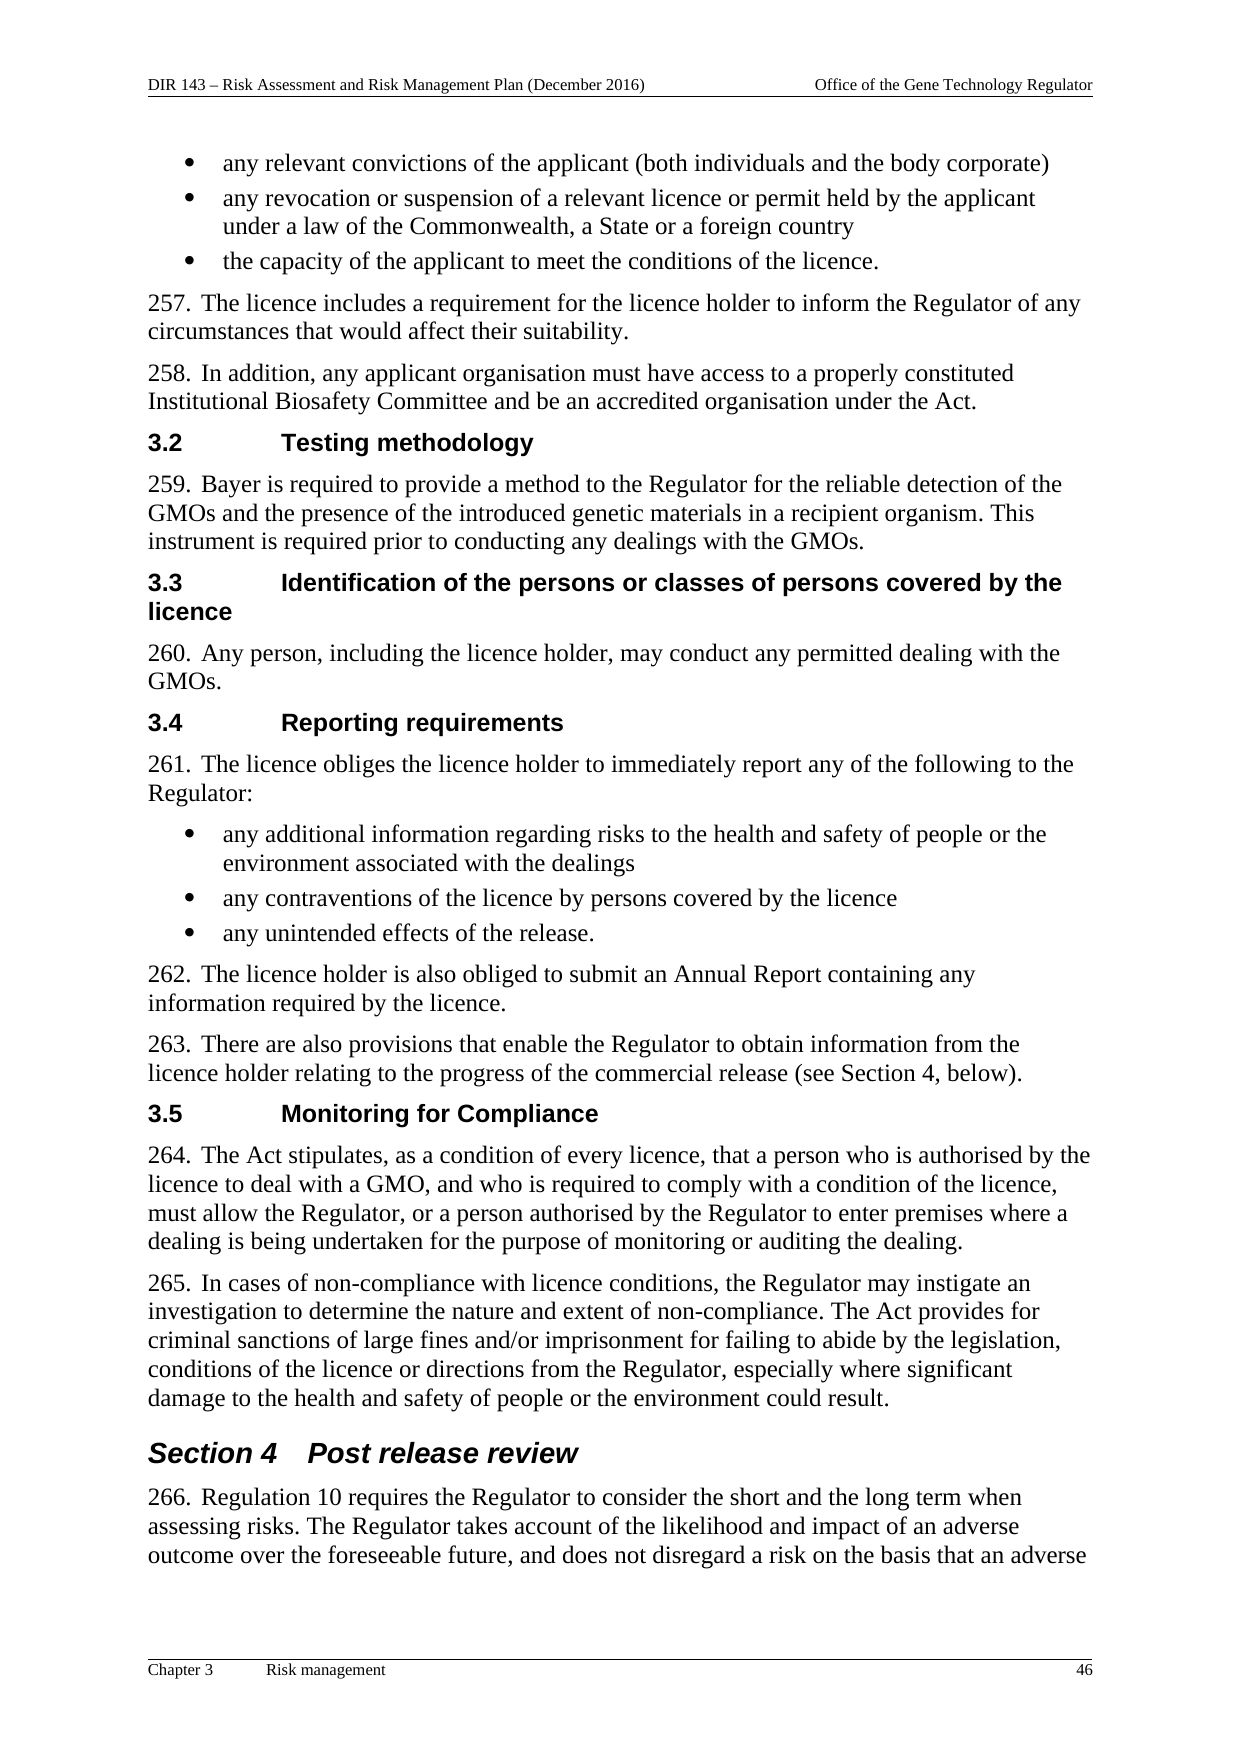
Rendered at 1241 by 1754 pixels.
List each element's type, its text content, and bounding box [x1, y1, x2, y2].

list Post release review [148, 1436, 1092, 1470]
text any additional information regarding risks to the health and safety of people or the environment associated with the dealings [185, 819, 1092, 876]
text any revocation or suspension of a relevant licence or permit held by the applicant under a law of the Commonwealth, a State or a foreign country [185, 183, 1092, 240]
text The licence includes a requirement for the licence holder to inform the Regulator of any circumstances that would affect their suitability. [148, 288, 1092, 345]
text Testing methodology [148, 428, 1092, 456]
text any unintended effects of the release. [185, 918, 1092, 946]
text Monitoring for Compliance [148, 1099, 1092, 1128]
text Bayer is required to provide a method to the Regulator for the reliable detection of the GMOs and the presence of the introduced genetic materials in a recipient organism. This instrument is required prior to conducting any dealings with the GMOs. [148, 469, 1092, 555]
text any relevant convictions of the applicant (both individuals and the body corporate) [185, 148, 1092, 176]
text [148, 1482, 1092, 1569]
text Identification of the persons or classes of persons covered by the licence [148, 568, 1092, 625]
text There are also provisions that enable the Regulator to obtain information from the licence holder relating to the progress of the commercial release (see Section 4, below). [148, 1029, 1092, 1086]
text Reporting requirements [148, 708, 1092, 736]
text Any person, including the licence holder, may conduct any permitted dealing with the GMOs. [148, 638, 1092, 695]
text In cases of non-compliance with licence conditions, the Regulator may instigate an investigation to determine the nature and extent of non-compliance. The Act provides for criminal sanctions of large fines and/or imprisonment for failing to abide by the legislation, conditions of the licence or directions from the Regulator, especially where significant damage to the health and safety of people or the environment could result. [148, 1268, 1092, 1411]
text In addition, any applicant organisation must have access to a properly constituted Institutional Biosafety Committee and be an accredited organisation under the Act. [148, 358, 1092, 415]
text the capacity of the applicant to meet the conditions of the licence. [185, 246, 1092, 275]
text The licence obliges the licence holder to immediately report any of the following to the Regulator: [148, 749, 1092, 806]
text The licence holder is also obliged to submit an Annual Report containing any information required by the licence. [148, 959, 1092, 1016]
text any contraventions of the licence by persons covered by the licence [185, 883, 1092, 911]
text The Act stipulates, as a condition of every licence, that a person who is authorised by the licence to deal with a GMO, and who is required to comply with a condition of the licence, must allow the Regulator, or a person authorised by the Regulator to enter premises where a dealing is being undertaken for the purpose of monitoring or auditing the dealing. [148, 1140, 1092, 1255]
